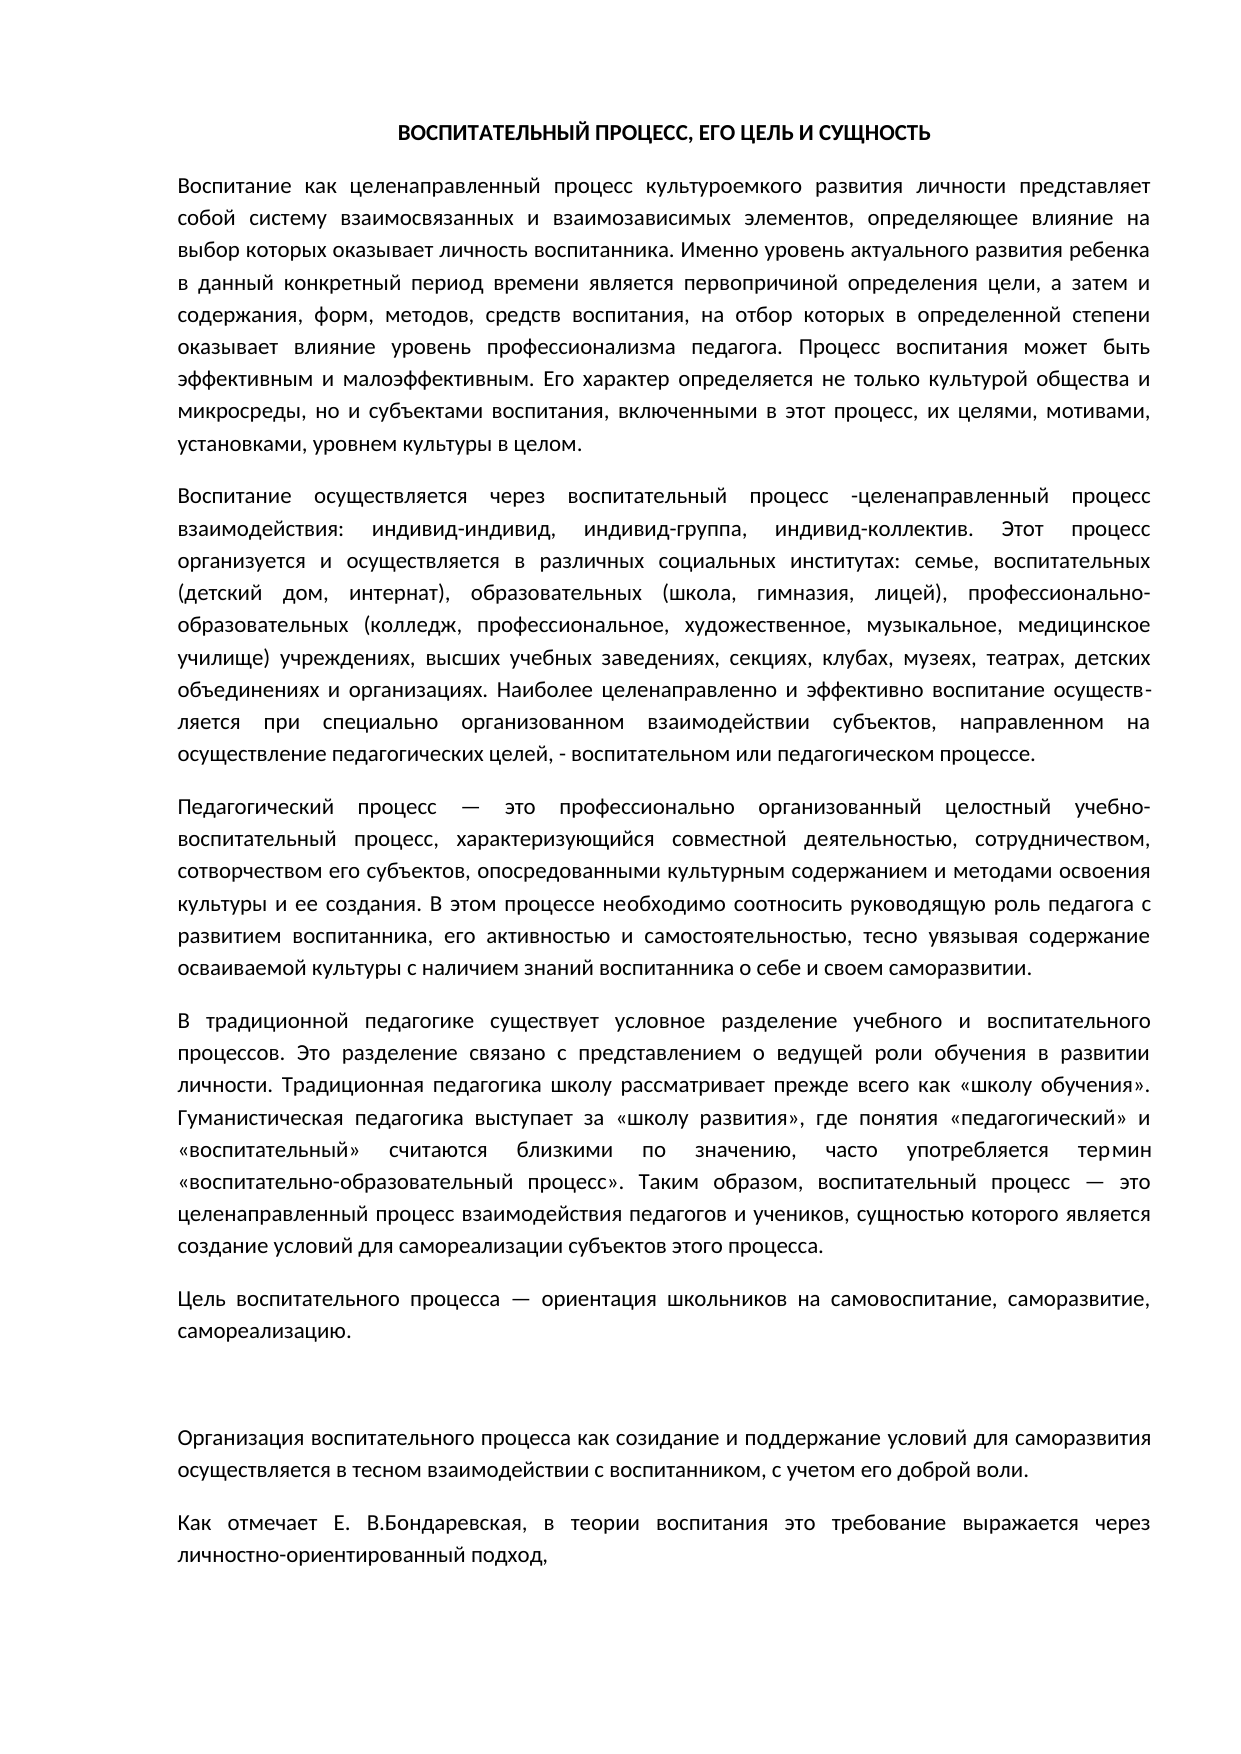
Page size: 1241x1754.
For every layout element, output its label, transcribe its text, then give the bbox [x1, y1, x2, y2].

text Педагогический процесс — это профессионально организованный целостный учебно-воспитательный процесс, характеризующийся совместной деятельностью, сотрудничеством, сотворче­ством его субъектов, опосредованными культурным содержанием и методами освоения культуры и ее создания. В этом процессе не­обходимо соотносить руководящую роль педагога с развитием воспитанника, его активностью и самостоятельностью, тесно увязывая содержание осваиваемой культуры с наличием знаний воспитанника о себе и своем саморазвитии. [177, 792, 1152, 981]
text В традиционной педагогике существует условное разделение учебного и воспитательного процессов. Это разделение связано с представлением о ведущей роли обучения в развитии личности. Традиционная педагогика школу рассматривает прежде всего как «школу обучения». Гуманистическая педагогика выступает за «школу развития», где понятия «педагогический» и «воспитатель­ный» считаются близкими по значению, часто употребляется тер­мин «воспитательно-образовательный процесс». Таким образом, воспитательный процесс — это целенаправленный процесс взаимодействия педагогов и учеников, сущностью которого является со­здание условий для самореализации субъектов этого процесса. [177, 1006, 1152, 1259]
text ВОСПИТАТЕЛЬНЫЙ ПРОЦЕСС, ЕГО ЦЕЛЬ И СУЩНОСТЬ [177, 118, 1152, 146]
text Организация воспитательного процесса как созидание и под­держание условий для саморазвития осуществляется в тесном взаимодействии с воспитанником, с учетом его доброй воли. [177, 1423, 1152, 1483]
text Воспитание как целенаправленный процесс культуроемкого развития личности представляет собой систему взаимосвязанных и взаимозависимых элементов, определяющее влияние на выбор которых оказывает личность воспитанника. Именно уровень актуального развития ребенка в данный конкретный период времени является первопричиной определения цели, а затем и содержания, форм, методов, средств воспитания, на отбор которых в определенной степени оказывает влияние уровень профессионализма педагога. Процесс воспитания может быть эффективным и малоэффективным. Его характер определяется не только культурой общества и микросреды, но и субъектами воспитания, включенными в этот процесс, их целями, мотивами, установками, уровнем культуры в целом. [177, 171, 1152, 457]
text Воспитание осуществляется через воспитательный процесс -целенаправленный процесс взаимодействия: индивид-индивид, индивид-группа, индивид-коллектив. Этот процесс организуется и осуществляется в различных социальных институтах: семье, воспитательных (детский дом, интернат), образовательных (школа, гимназия, лицей), профессионально-образовательных (колледж, профессиональное, художественное, музыкальное, медицинское училище) учреждениях, высших учебных заведениях, секциях, клубах, музеях, театрах, детских объединениях и организациях. Наиболее целенаправленно и эффективно воспитание осуществ­ляется при специально организованном взаимодействии субъектов, направленном на осуществление педагогических целей, - воспитательном или педагогическом процессе. [177, 482, 1152, 767]
text Как отмечает Е. В.Бондаревская, в теории воспитания это требование выражается через личностно-ориентированный подход, [177, 1508, 1152, 1568]
text Цель воспитательного процесса — ориентация школьников на самовоспитание, саморазвитие, самореализацию. [177, 1284, 1152, 1345]
